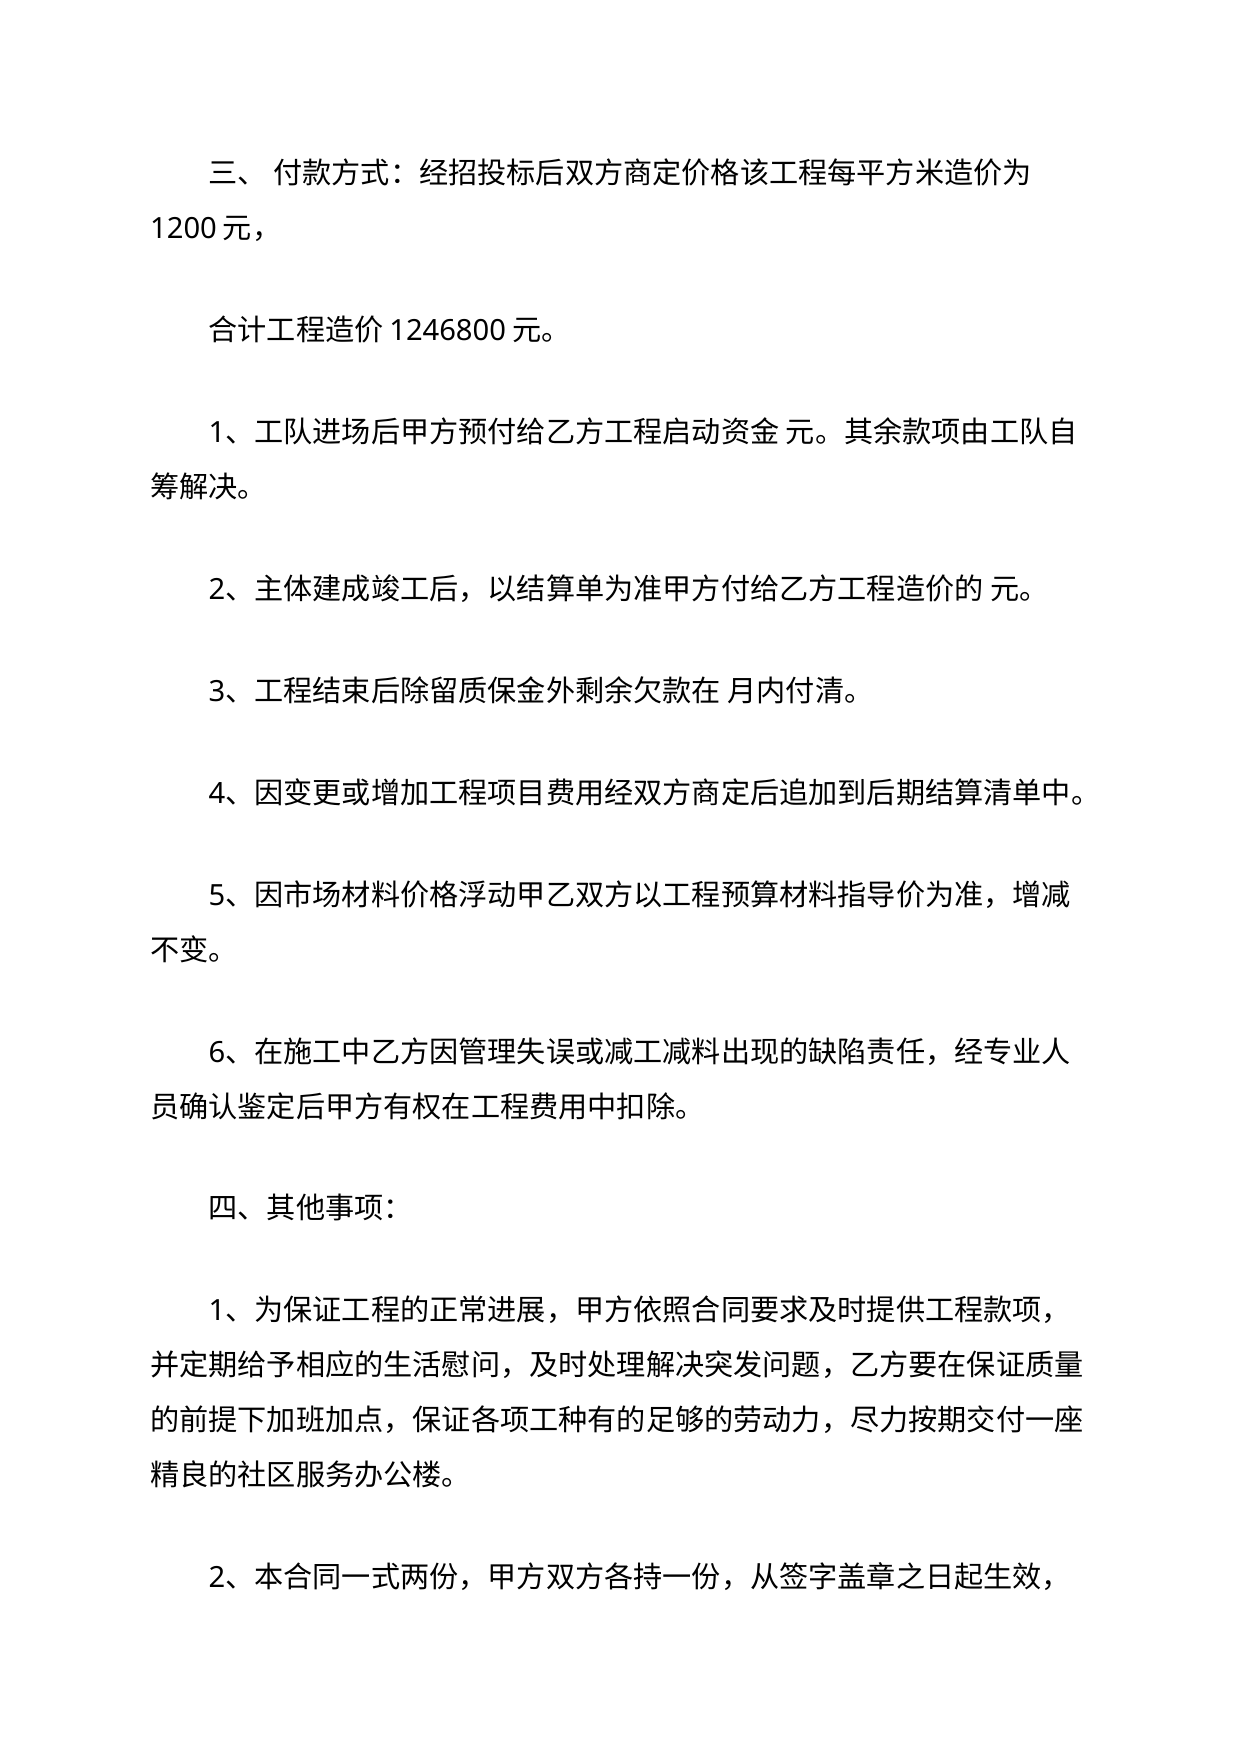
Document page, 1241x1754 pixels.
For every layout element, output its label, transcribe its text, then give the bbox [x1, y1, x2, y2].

text 6、在施工中乙方因管理失误或减工减料出现的缺陷责任，经专业人员确认鉴定后甲方有权在工程费用中扣除。 [150, 1028, 1090, 1126]
text 1、为保证工程的正常进展，甲方依照合同要求及时提供工程款项，并定期给予相应的生活慰问，及时处理解决突发问题，乙方要在保证质量的前提下加班加点，保证各项工种有的足够的劳动力，尽力按期交付一座精良的社区服务办公楼。 [150, 1287, 1090, 1494]
text 4、因变更或增加工程项目费用经双方商定后追加到后期结算清单中。 [150, 769, 1090, 812]
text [150, 1553, 1090, 1596]
text 5、因市场材料价格浮动甲乙双方以工程预算材料指导价为准，增减不变。 [150, 872, 1090, 969]
text 合计工程造价1246800元。 [150, 307, 1090, 349]
text 四、其他事项： [150, 1185, 1090, 1227]
text 3、工程结束后除留质保金外剩余欠款在 月内付清。 [150, 668, 1090, 710]
text 2、主体建成竣工后，以结算单为准甲方付给乙方工程造价的 元。 [150, 566, 1090, 608]
text 三、 付款方式：经招投标后双方商定价格该工程每平方米造价为1200元， [150, 150, 1090, 247]
text 1、工队进场后甲方预付给乙方工程启动资金 元。其余款项由工队自筹解决。 [150, 409, 1090, 506]
